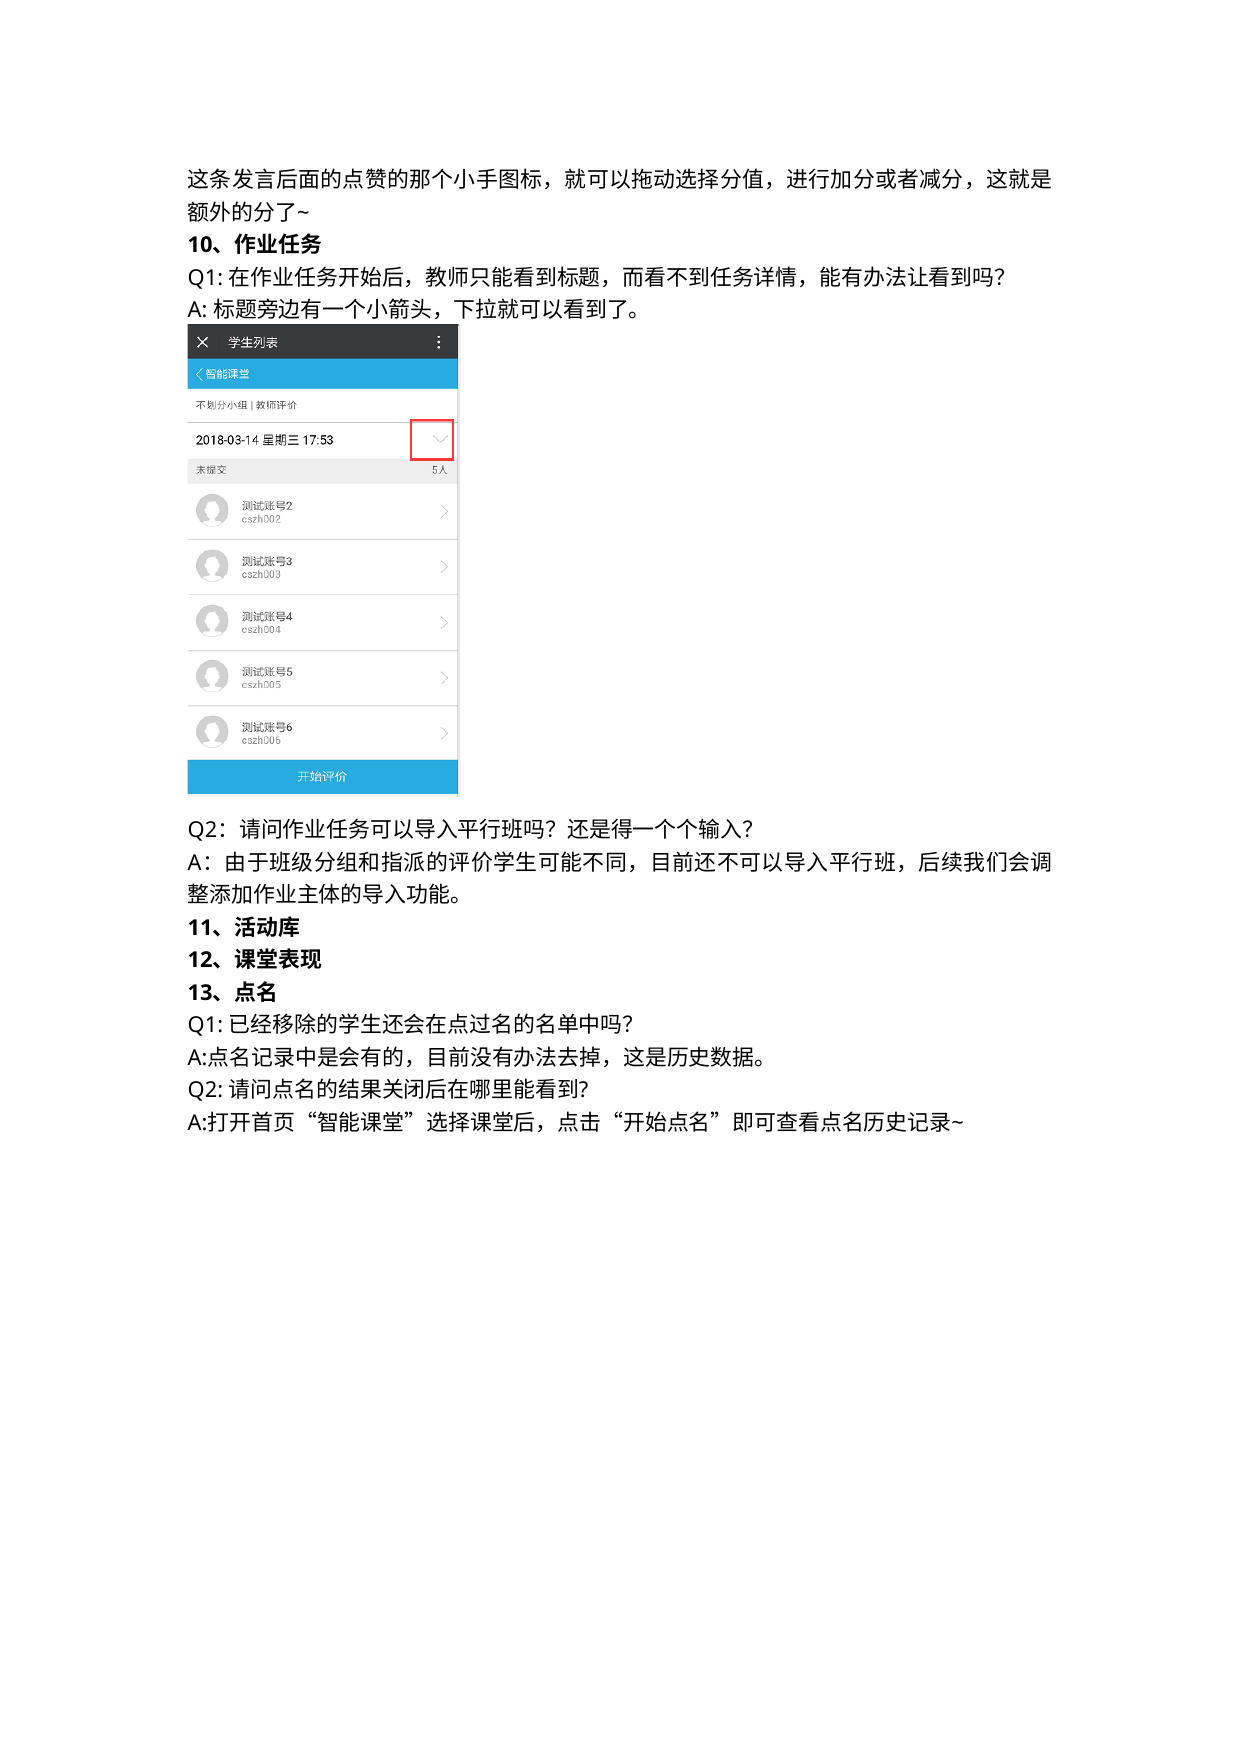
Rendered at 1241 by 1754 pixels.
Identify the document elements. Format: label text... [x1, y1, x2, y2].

picture [187, 324, 461, 797]
subtitle Q1: 在作业任务开始后，教师只能看到标题，而看不到任务详情，能有办法让看到吗？ [187, 259, 1053, 292]
subtitle Q2: 请问点名的结果关闭后在哪里能看到? [187, 1072, 1053, 1104]
text A：由于班级分组和指派的评价学生可能不同，目前还不可以导入平行班，后续我们会调整添加作业主体的导入功能。 [187, 844, 1053, 909]
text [187, 162, 1053, 227]
text A:点名记录中是会有的，目前没有办法去掉，这是历史数据。 [187, 1039, 1053, 1072]
subtitle Q2：请问作业任务可以导入平行班吗？还是得一个个输入？ [187, 812, 1053, 844]
subtitle 10、作业任务 [187, 227, 1053, 259]
text A:打开首页“智能课堂”选择课堂后，点击“开始点名”即可查看点名历史记录~ [187, 1104, 1053, 1137]
text A: 标题旁边有一个小箭头，下拉就可以看到了。 [187, 292, 1053, 324]
subtitle 11、活动库 [187, 909, 1053, 942]
subtitle 13、点名 [187, 974, 1053, 1007]
subtitle Q1: 已经移除的学生还会在点过名的名单中吗？ [187, 1007, 1053, 1039]
subtitle 12、课堂表现 [187, 942, 1053, 974]
